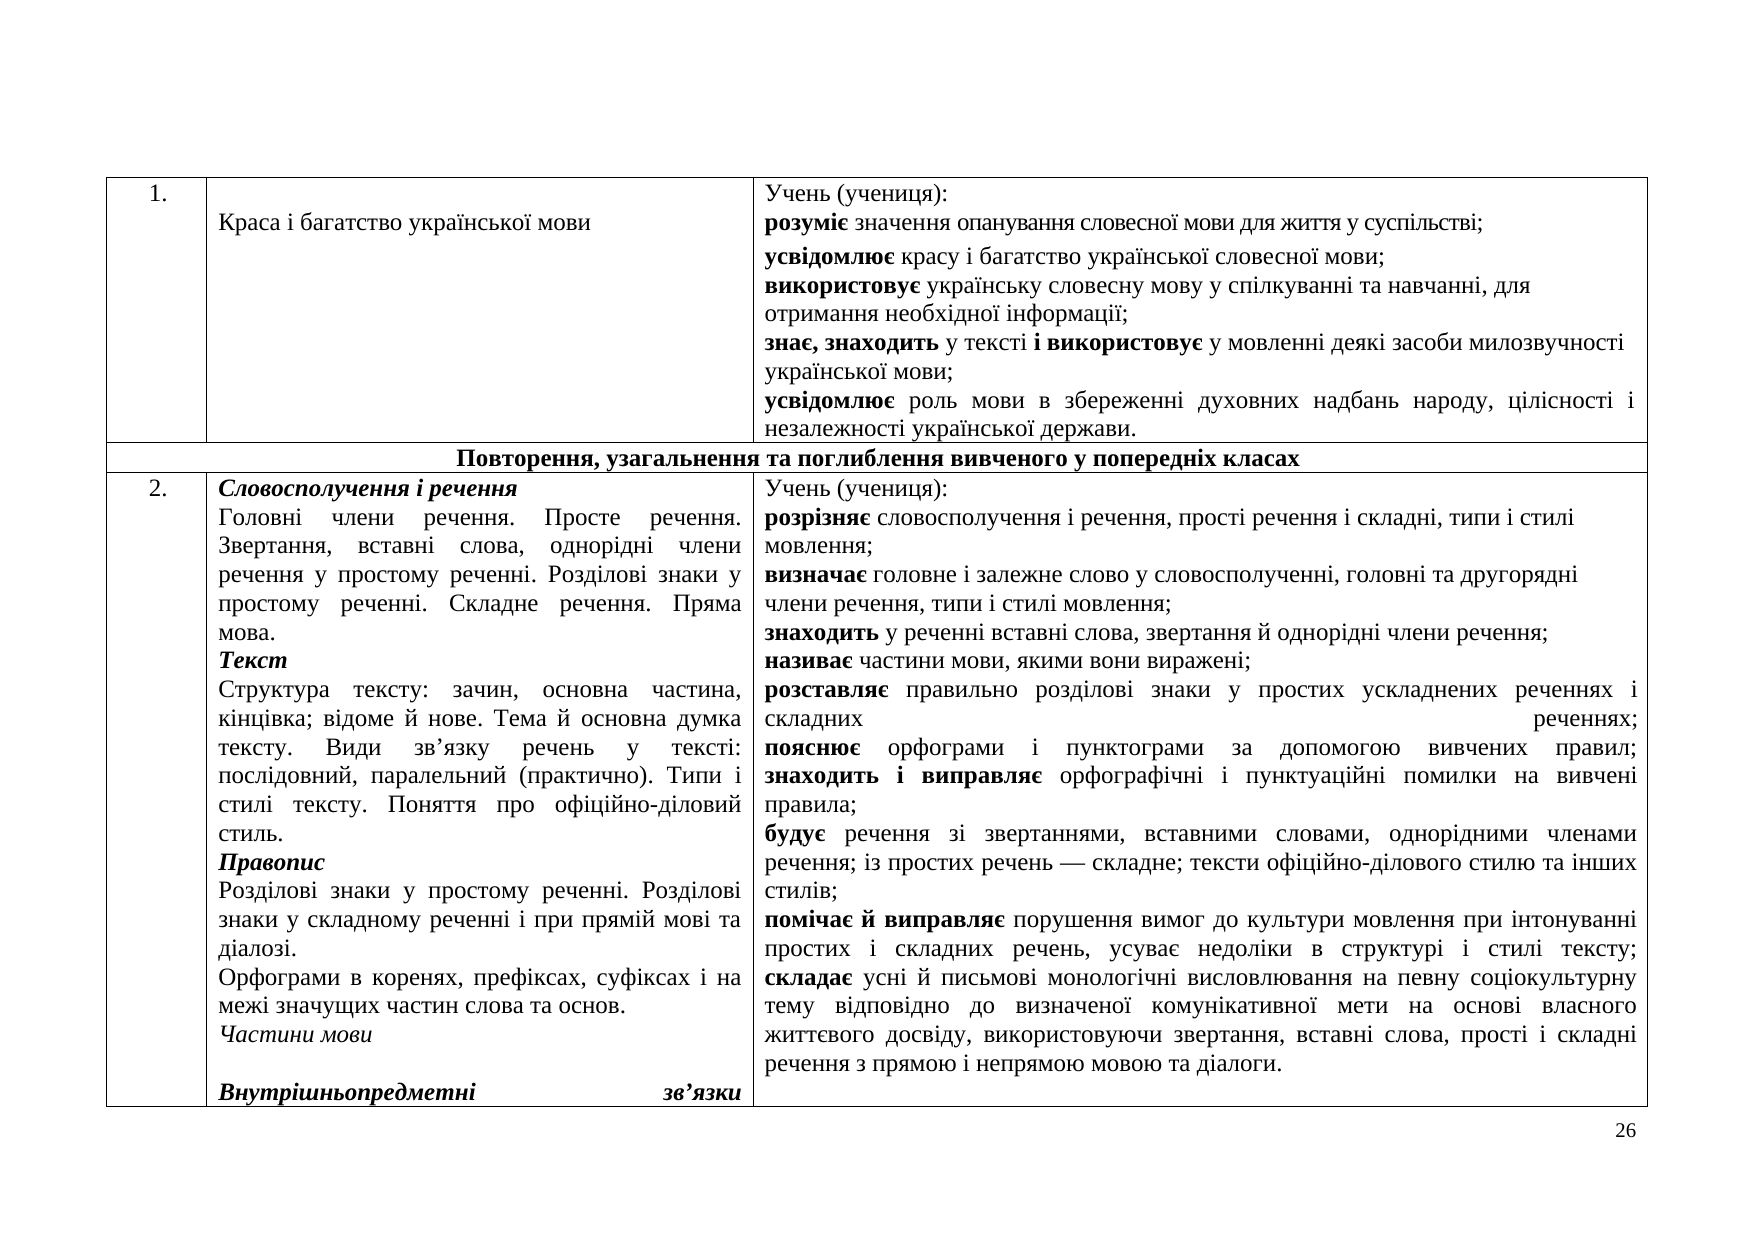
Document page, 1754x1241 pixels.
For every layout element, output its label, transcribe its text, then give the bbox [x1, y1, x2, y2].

table_cell Повторення, узагальнення та поглиблення вивченого у попередніх класах [107, 443, 1647, 472]
table_cell Учень (учениця): розуміє значення опанування словесної мови для життя у суспільстві; усвідомлює красу і багатство української словесної мови; використовує українську словесну мову у спілкуванні та навчанні, для отримання необхідної інформації; знає, знаходить у тексті і використовує у мовленні деякі засоби милозвучності української мови; усвідомлює роль мови в збереженні духовних надбань народу, цілісності і незалежності української держави. [754, 178, 1647, 442]
table_cell 2. [107, 473, 206, 1106]
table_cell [207, 473, 753, 1106]
table_cell 1. [107, 178, 206, 442]
table_cell Краса і багатство української мови [207, 178, 753, 442]
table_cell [754, 473, 1647, 1106]
